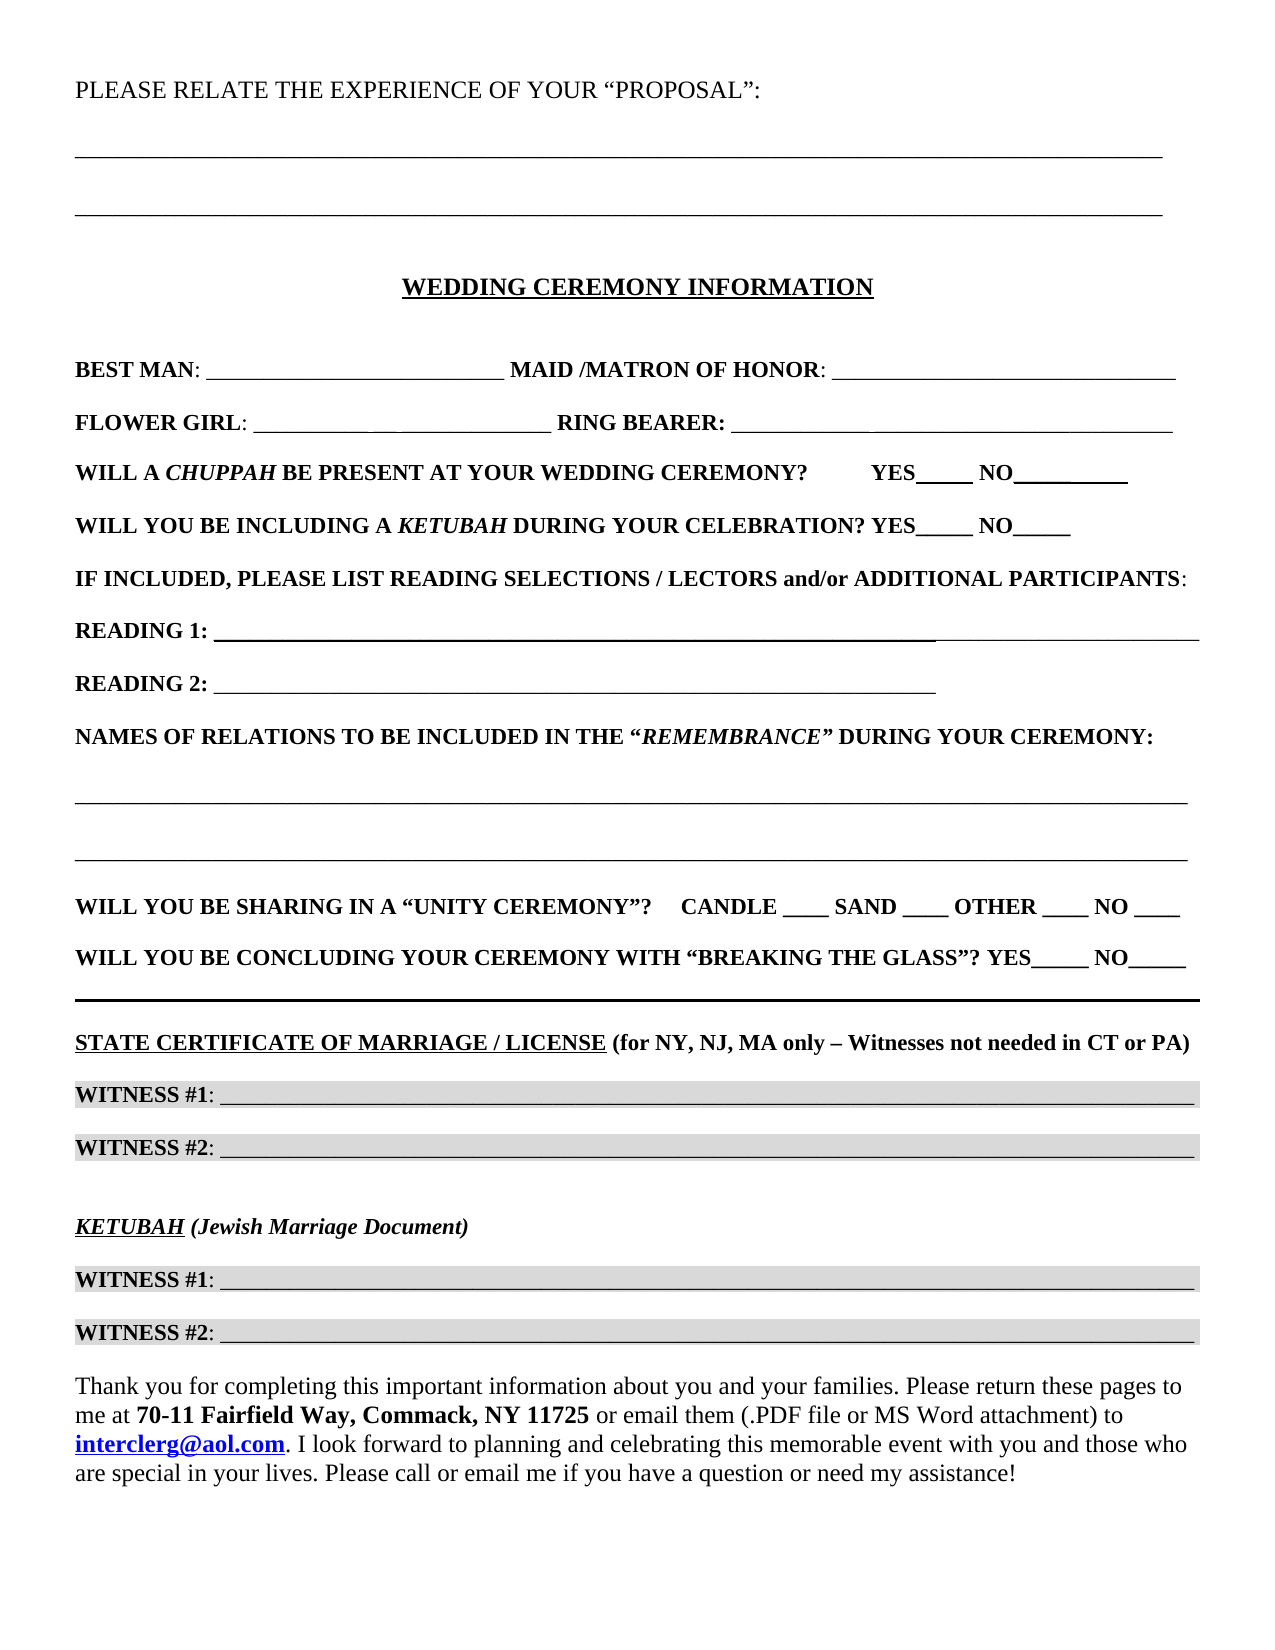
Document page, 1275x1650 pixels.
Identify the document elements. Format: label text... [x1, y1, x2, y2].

text WILL YOU BE CONCLUDING YOUR CEREMONY WITH “BREAKING THE GLASS”? YES_____ NO_____ [75, 944, 1200, 971]
text WILL YOU BE INCLUDING A KETUBAH DURING YOUR CELEBRATION? YES_____ NO_____ [75, 512, 1200, 538]
text IF INCLUDED, PLEASE LIST READING SELECTIONS / LECTORS and/or ADDITIONAL PARTICIPANTS: [75, 565, 1200, 591]
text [75, 190, 1200, 219]
text WILL YOU BE SHARING IN A “UNITY CEREMONY”? CANDLE ____ SAND ____ OTHER ____ NO ____ [75, 893, 1200, 919]
text READING 2: _______________________________________________________________ [75, 670, 1200, 697]
text _________________________________________________________________________________________ [75, 836, 1200, 864]
text WILL A CHUPPAH BE PRESENT AT YOUR WEDDING CEREMONY? YES NO_____ [75, 459, 1200, 486]
text _________________________________________________________________________________________ [75, 778, 1200, 807]
text WITNESS #2: _____________________________________________________________________________________ [75, 1134, 1200, 1161]
text WITNESS #1: _____________________________________________________________________________________ [75, 1081, 1200, 1108]
text WITNESS #2: _____________________________________________________________________________________ [75, 1319, 1200, 1345]
text NAMES OF RELATIONS TO BE INCLUDED IN THE “REMEMBRANCE” DURING YOUR CEREMONY: [75, 723, 1200, 749]
text BEST MAN: __________________________ MAID /MATRON OF HONOR: ______________________________ [75, 356, 1200, 383]
text WITNESS #1: _____________________________________________________________________________________ [75, 1266, 1200, 1292]
text WEDDING CEREMONY INFORMATION [75, 272, 1200, 301]
text READING 1: ______________________________________________________________________________________ [75, 618, 1200, 644]
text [75, 132, 1200, 161]
text KETUBAH (Jewish Marriage Document) [75, 1213, 1200, 1239]
text STATE CERTIFICATE OF MARRIAGE / LICENSE (for NY, NJ, MA only – Witnesses not needed in CT or PA) [75, 1029, 1200, 1055]
text FLOWER GIRL: __________ __ _____________ RING BEARER: ____________ __________________________ [75, 409, 1200, 435]
text PLEASE RELATE THE EXPERIENCE OF YOUR “PROPOSAL”: [75, 75, 1200, 104]
text Thank you for completing this important information about you and your families. Please return these pages to me at 70-11 Fairfield Way, Commack, NY 11725 or email them (.PDF file or MS Word attachment) to interclerg@aol.com. I look forward to planning and celebrating this memorable event with you and those who are special in your lives. Please call or email me if you have a question or need my assistance! [75, 1371, 1200, 1486]
